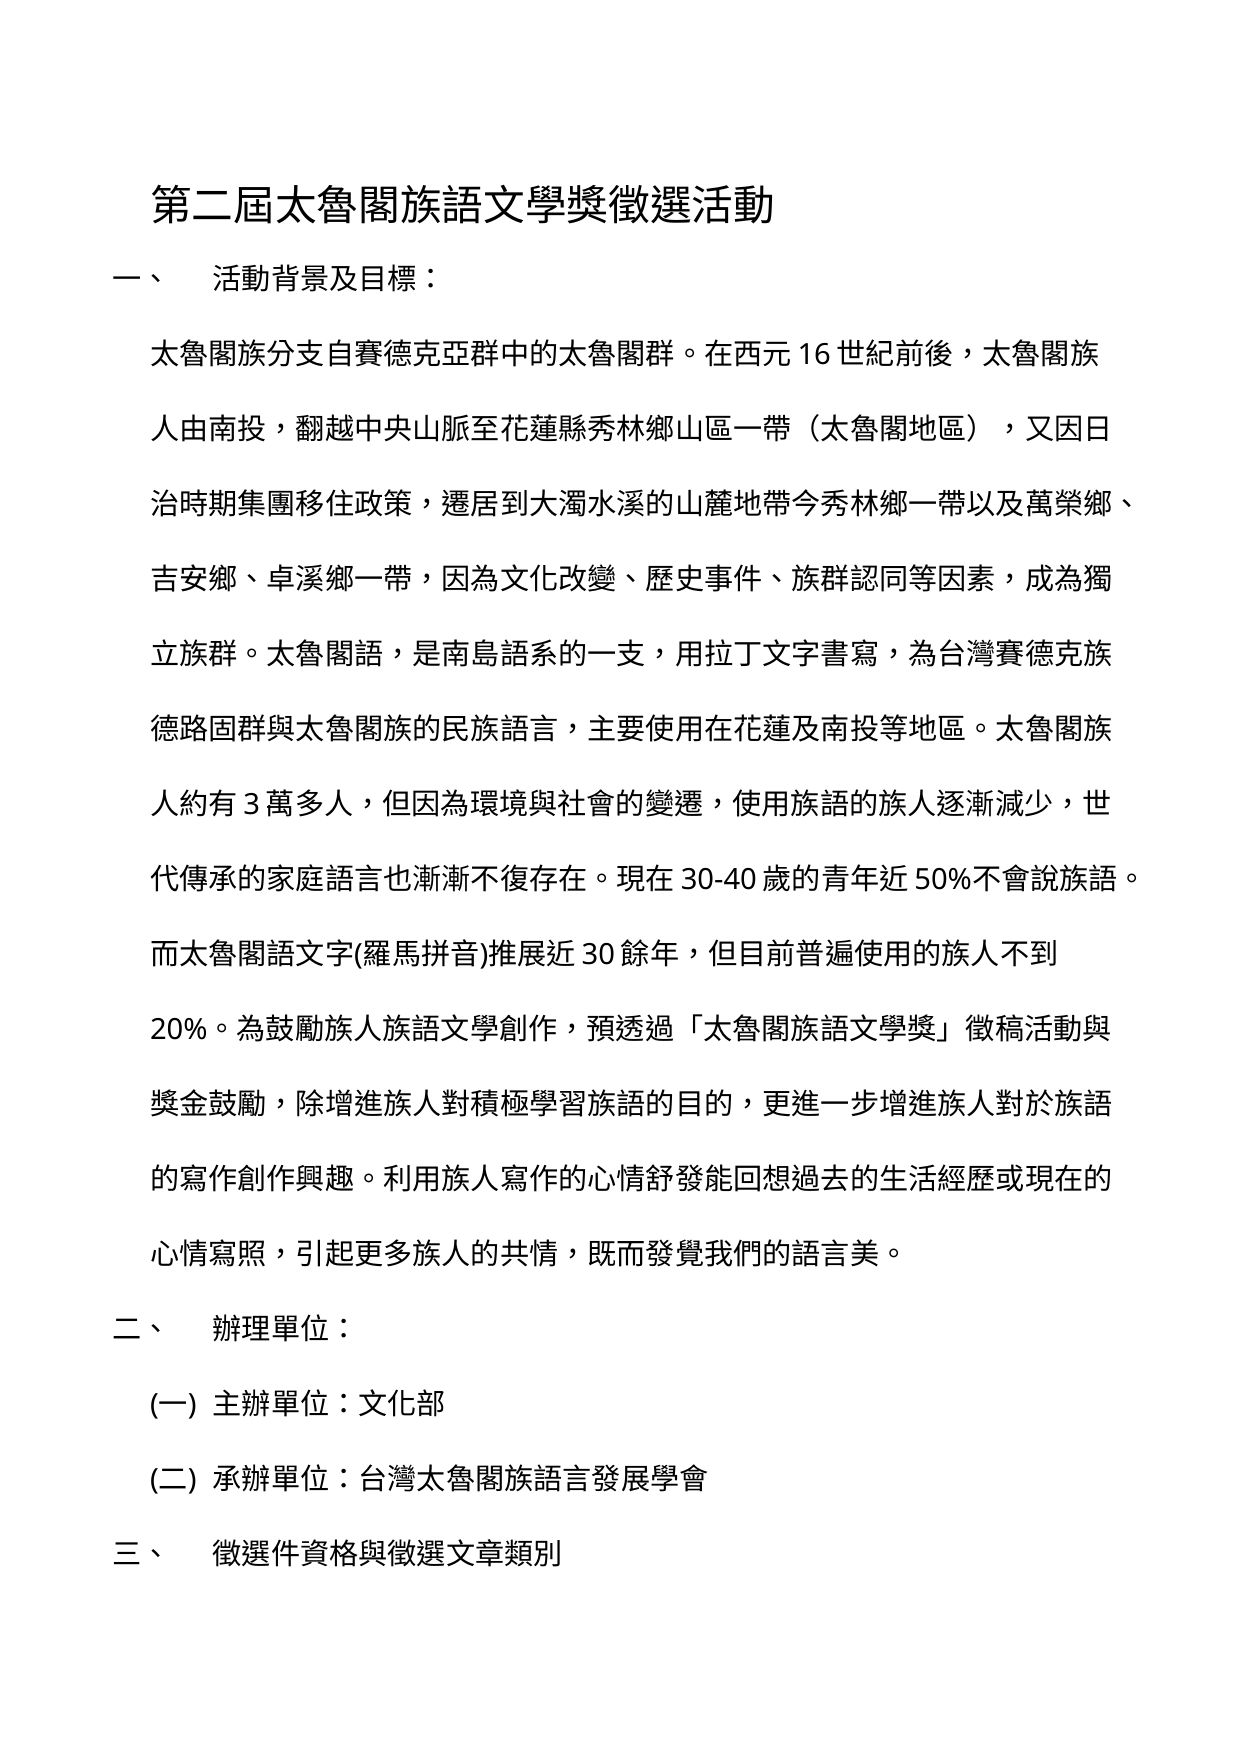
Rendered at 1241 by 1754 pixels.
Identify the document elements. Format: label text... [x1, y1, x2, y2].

list 活動背景及目標： [112, 239, 1128, 314]
list (一) 主辦單位：文化部 [150, 1364, 1128, 1439]
list 太魯閣族分支自賽德克亞群中的太魯閣群。在西元16世紀前後，太魯閣族人由南投，翻越中央山脈至花蓮縣秀林鄉山區一帶（太魯閣地區），又因日治時期集團移住政策，遷居到大濁水溪的山麓地帶今秀林鄉一帶以及萬榮鄉、吉安鄉、卓溪鄉一帶，因為文化改變、歷史事件、族群認同等因素，成為獨立族群。太魯閣語，是南島語系的一支，用拉丁文字書寫，為台灣賽德克族德路固群與太魯閣族的民族語言，主要使用在花蓮及南投等地區。太魯閣族人約有3萬多人，但因為環境與社會的變遷，使用族語的族人逐漸減少，世代傳承的家庭語言也漸漸不復存在。現在30-40歲的青年近50%不會說族語。而太魯閣語文字(羅馬拼音)推展近30餘年，但目前普遍使用的族人不到20%。為鼓勵族人族語文學創作，預透過「太魯閣族語文學獎」徵稿活動與獎金鼓勵，除增進族人對積極學習族語的目的，更進一步增進族人對於族語的寫作創作興趣。利用族人寫作的心情舒發能回想過去的生活經歷或現在的心情寫照，引起更多族人的共情，既而發覺我們的語言美。 [150, 314, 1128, 1289]
list 第二屆太魯閣族語文學獎徵選活動 [150, 164, 1128, 239]
list (二) 承辦單位：台灣太魯閣族語言發展學會 [150, 1439, 1128, 1514]
list 徵選件資格與徵選文章類別 [112, 1514, 1128, 1589]
list 辦理單位： [112, 1289, 1128, 1364]
